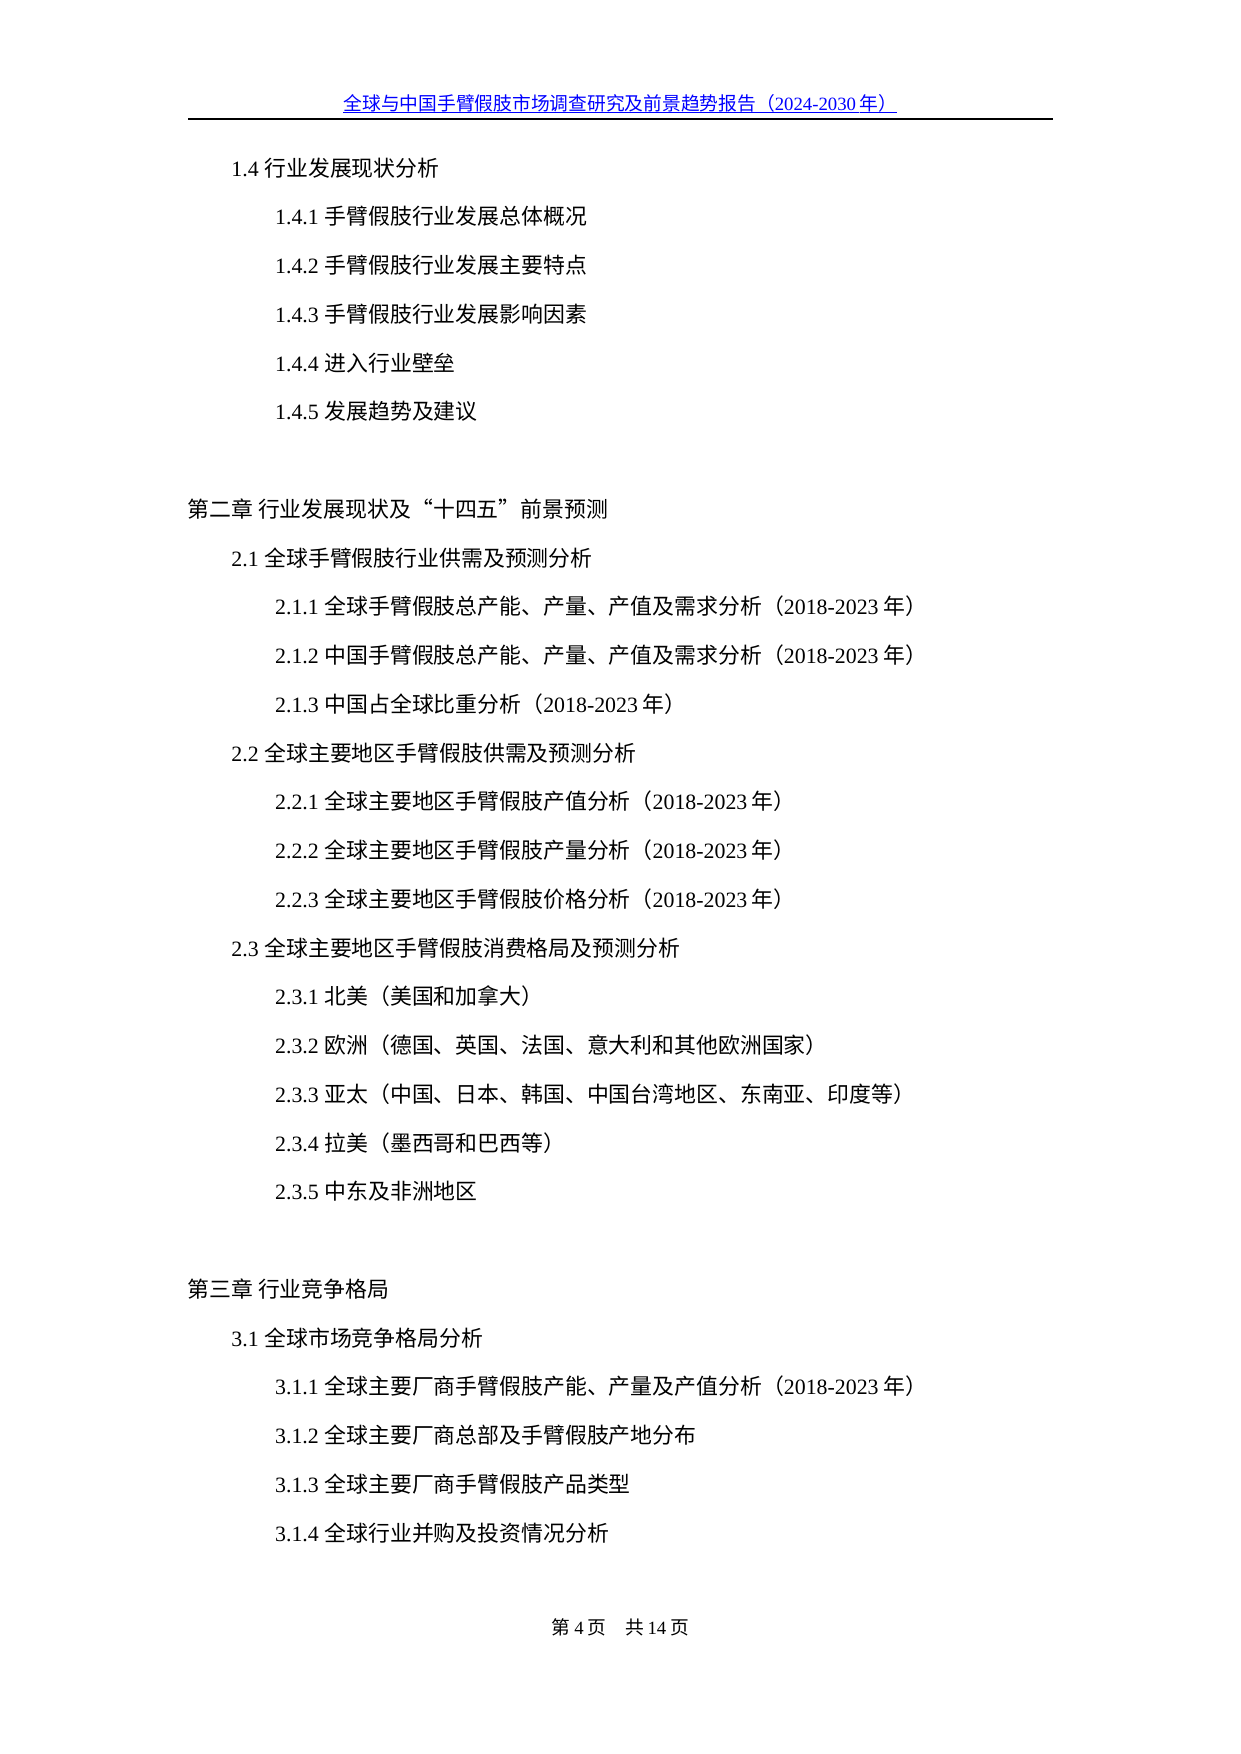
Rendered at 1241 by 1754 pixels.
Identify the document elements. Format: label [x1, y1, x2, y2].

text [187, 150, 1053, 1548]
